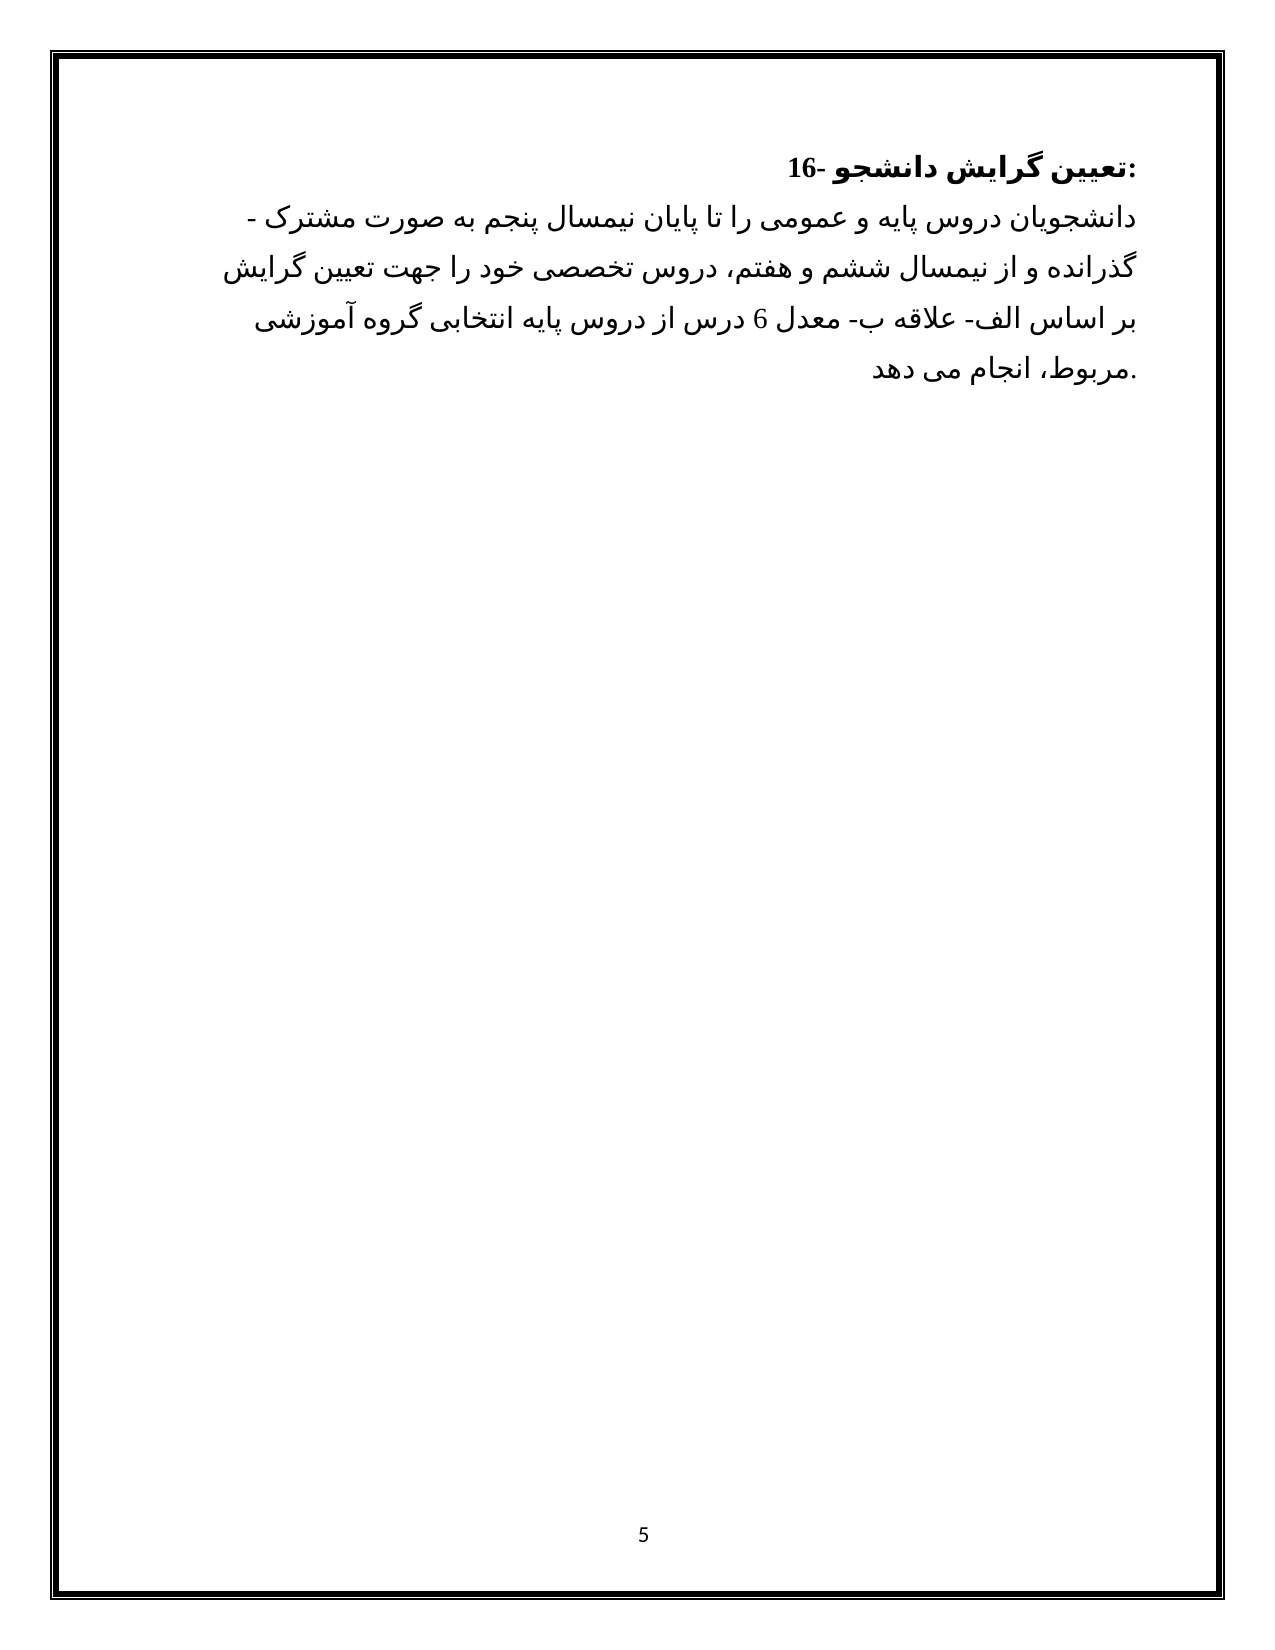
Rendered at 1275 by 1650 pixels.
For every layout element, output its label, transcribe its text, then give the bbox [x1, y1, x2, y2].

list 16- تعیین گرایش دانشجو: [202, 150, 1137, 183]
list - دانشجویان دروس پایه و عمومی را تا پایان نیمسال پنجم به صورت مشترک گذرانده و از نیمسال ششم و هفتم، دروس تخصصی خود را جهت تعیین گرایش بر اساس الف- علاقه ب- معدل 6 درس از دروس پایه انتخابی گروه آموزشی مربوط، انجام می دهد. [202, 200, 1137, 385]
